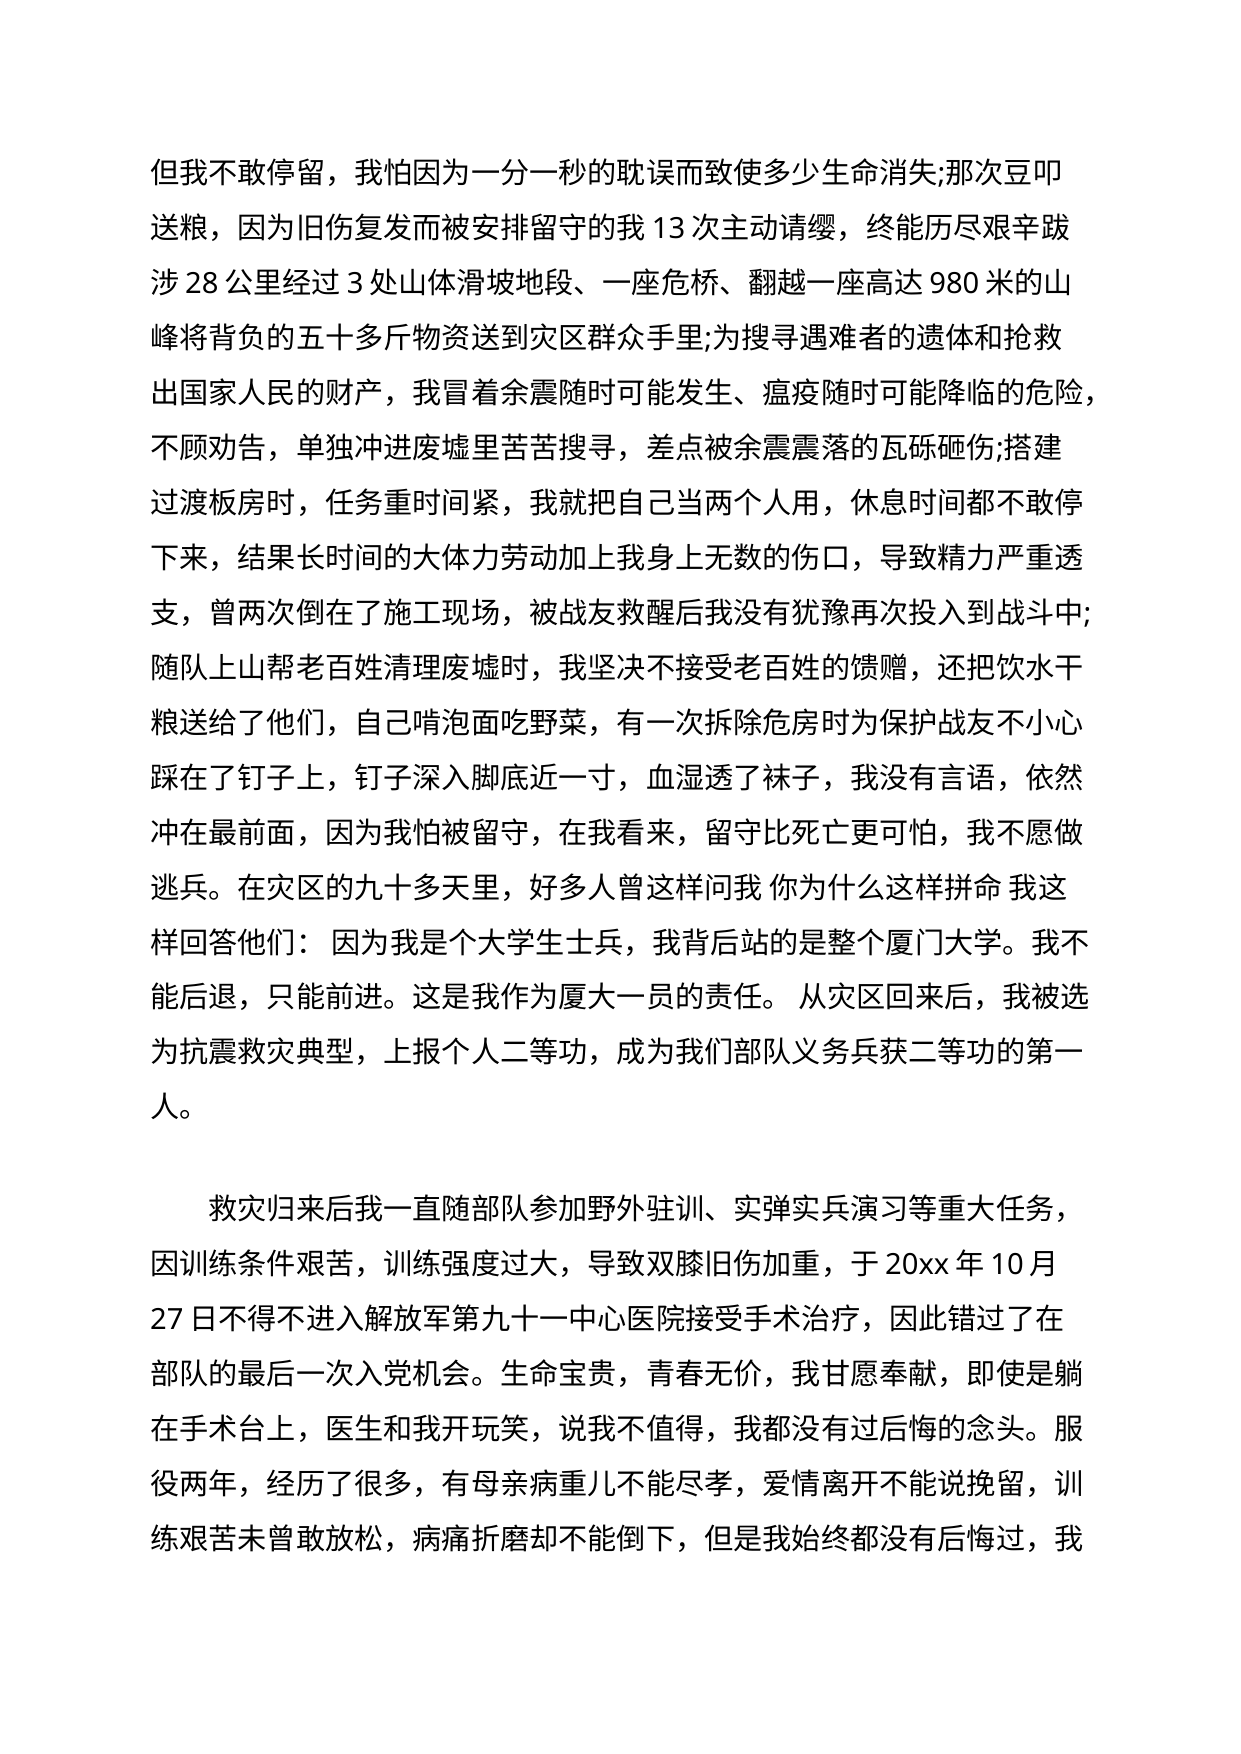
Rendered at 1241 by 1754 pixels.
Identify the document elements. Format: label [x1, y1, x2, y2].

text [150, 1186, 1090, 1557]
text [150, 150, 1090, 1126]
